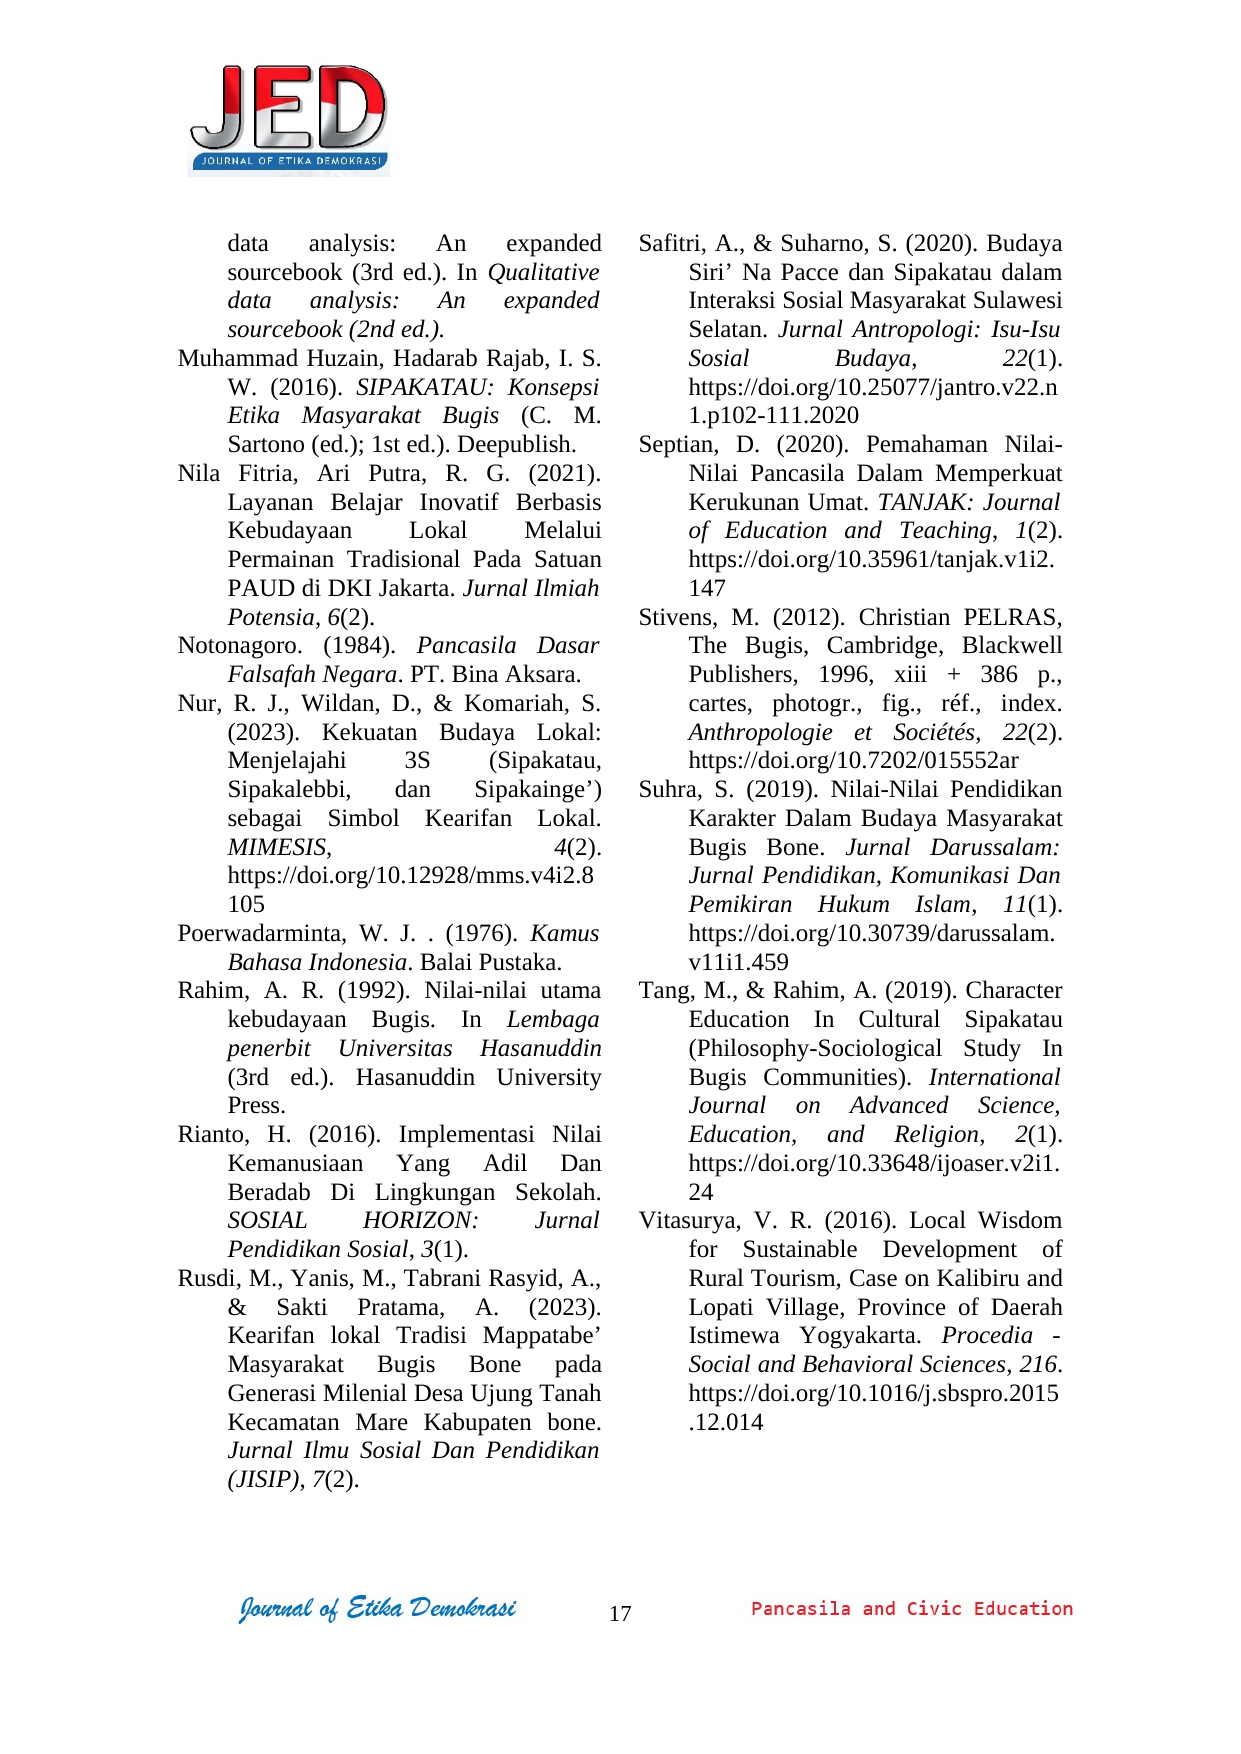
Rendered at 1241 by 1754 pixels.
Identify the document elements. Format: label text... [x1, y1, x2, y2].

text Notonagoro. (1984). Pancasila Dasar Falsafah Negara. PT. Bina Aksara. [177, 630, 602, 688]
text Poerwadarminta, W. J. . (1976). Kamus Bahasa Indonesia. Balai Pustaka. [177, 918, 602, 975]
text Septian, D. (2020). Pemahaman Nilai-Nilai Pancasila Dalam Memperkuat Kerukunan Umat. TANJAK: Journal of Education and Teaching, 1(2). https://doi.org/10.35961/tanjak.v1i2.147 [638, 429, 1063, 602]
text Safitri, A., & Suharno, S. (2020). Budaya Siri’ Na Pacce dan Sipakatau dalam Interaksi Sosial Masyarakat Sulawesi Selatan. Jurnal Antropologi: Isu-Isu Sosial Budaya, 22(1). https://doi.org/10.25077/jantro.v22.n1.p102-111.2020 [638, 228, 1063, 429]
text Rahim, A. R. (1992). Nilai-nilai utama kebudayaan Bugis. In Lembaga penerbit Universitas Hasanuddin (3rd ed.). Hasanuddin University Press. [177, 975, 602, 1119]
text Suhra, S. (2019). Nilai-Nilai Pendidikan Karakter Dalam Budaya Masyarakat Bugis Bone. Jurnal Darussalam: Jurnal Pendidikan, Komunikasi Dan Pemikiran Hukum Islam, 11(1). https://doi.org/10.30739/darussalam.v11i1.459 [638, 774, 1063, 975]
text Rianto, H. (2016). Implementasi Nilai Kemanusiaan Yang Adil Dan Beradab Di Lingkungan Sekolah. SOSIAL HORIZON: Jurnal Pendidikan Sosial, 3(1). [177, 1119, 602, 1263]
text Tang, M., & Rahim, A. (2019). Character Education In Cultural Sipakatau (Philosophy-Sociological Study In Bugis Communities). International Journal on Advanced Science, Education, and Religion, 2(1). https://doi.org/10.33648/ijoaser.v2i1.24 [638, 975, 1063, 1205]
text Muhammad Huzain, Hadarab Rajab, I. S. W. (2016). SIPAKATAU: Konsepsi Etika Masyarakat Bugis (C. M. Sartono (ed.); 1st ed.). Deepublish. [177, 343, 602, 458]
text Vitasurya, V. R. (2016). Local Wisdom for Sustainable Development of Rural Tourism, Case on Kalibiru and Lopati Village, Province of Daerah Istimewa Yogyakarta. Procedia - Social and Behavioral Sciences, 216. https://doi.org/10.1016/j.sbspro.2015.12.014 [638, 1205, 1063, 1435]
text Stivens, M. (2012). Christian PELRAS, The Bugis, Cambridge, Blackwell Publishers, 1996, xiii + 386 p., cartes, photogr., fig., réf., index. Anthropologie et Sociétés, 22(2). https://doi.org/10.7202/015552ar [638, 602, 1063, 774]
text Nila Fitria, Ari Putra, R. G. (2021). Layanan Belajar Inovatif Berbasis Kebudayaan Lokal Melalui Permainan Tradisional Pada Satuan PAUD di DKI Jakarta. Jurnal Ilmiah Potensia, 6(2). [177, 458, 602, 630]
text Rusdi, M., Yanis, M., Tabrani Rasyid, A., & Sakti Pratama, A. (2023). Kearifan lokal Tradisi Mappatabe’ Masyarakat Bugis Bone pada Generasi Milenial Desa Ujung Tanah Kecamatan Mare Kabupaten bone. Jurnal Ilmu Sosial Dan Pendidikan (JISIP), 7(2). [177, 1263, 602, 1493]
picture [187, 60, 390, 177]
text Nur, R. J., Wildan, D., & Komariah, S. (2023). Kekuatan Budaya Lokal: Menjelajahi 3S (Sipakatau, Sipakalebbi, dan Sipakainge’) sebagai Simbol Kearifan Lokal. MIMESIS, 4(2). https://doi.org/10.12928/mms.v4i2.8105 [177, 688, 602, 918]
picture [209, 1578, 1096, 1642]
